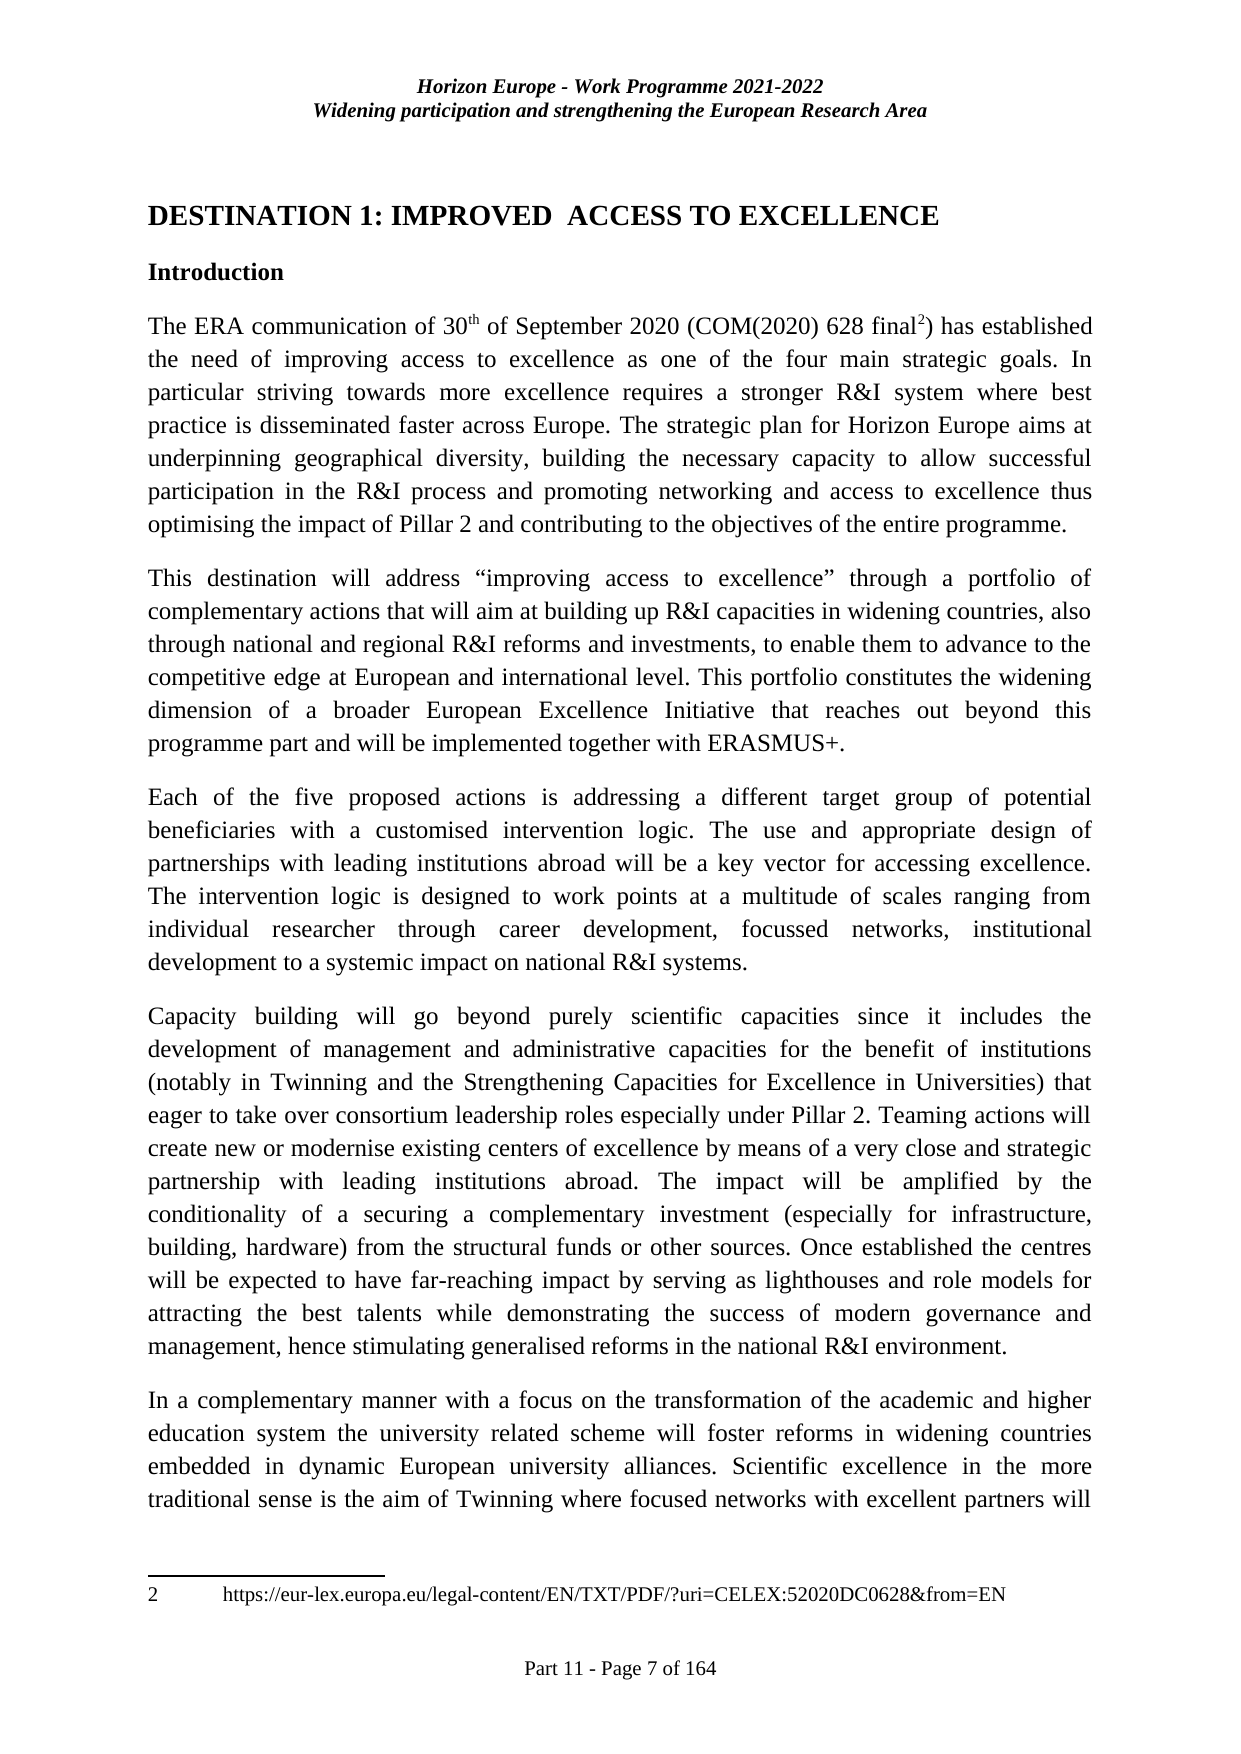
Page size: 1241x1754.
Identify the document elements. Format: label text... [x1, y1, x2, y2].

text This destination will address “improving access to excellence” through a portfolio of complementary actions that will aim at building up R&I capacities in widening countries, also through national and regional R&I reforms and investments, to enable them to advance to the competitive edge at European and international level. This portfolio constitutes the widening dimension of a broader European Excellence Initiative that reaches out beyond this programme part and will be implemented together with ERASMUS+. [148, 563, 1093, 757]
text Capacity building will go beyond purely scientific capacities since it includes the development of management and administrative capacities for the benefit of institutions (notably in Twinning and the Strengthening Capacities for Excellence in Universities) that eager to take over consortium leadership roles especially under Pillar 2. Teaming actions will create new or modernise existing centers of excellence by means of a very close and strategic partnership with leading institutions abroad. The impact will be amplified by the conditionality of a securing a complementary investment (especially for infrastructure, building, hardware) from the structural funds or other sources. Once established the centres will be expected to have far-reaching impact by serving as lighthouses and role models for attracting the best talents while demonstrating the success of modern governance and management, hence stimulating generalised reforms in the national R&I environment. [148, 1001, 1093, 1360]
text The ERA communication of 30th of September 2020 (COM(2020) 628 final) has established the need of improving access to excellence as one of the four main strategic goals. In particular striving towards more excellence requires a stronger R&I system where best practice is disseminated faster across Europe. The strategic plan for Horizon Europe aims at underpinning geographical diversity, building the necessary capacity to allow successful participation in the R&I process and promoting networking and access to excellence thus optimising the impact of Pillar 2 and contributing to the objectives of the entire programme. [148, 311, 1093, 538]
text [148, 1385, 1093, 1513]
text Introduction [148, 257, 1093, 286]
text Each of the five proposed actions is addressing a different target group of potential beneficiaries with a customised intervention logic. The use and appropriate design of partnerships with leading institutions abroad will be a key vector for accessing excellence. The intervention logic is designed to work points at a multitude of scales ranging from individual researcher through career development, focussed networks, institutional development to a systemic impact on national R&I systems. [148, 782, 1093, 976]
subtitle DESTINATION 1: IMPROVED ACCESS TO EXCELLENCE [148, 198, 1093, 231]
